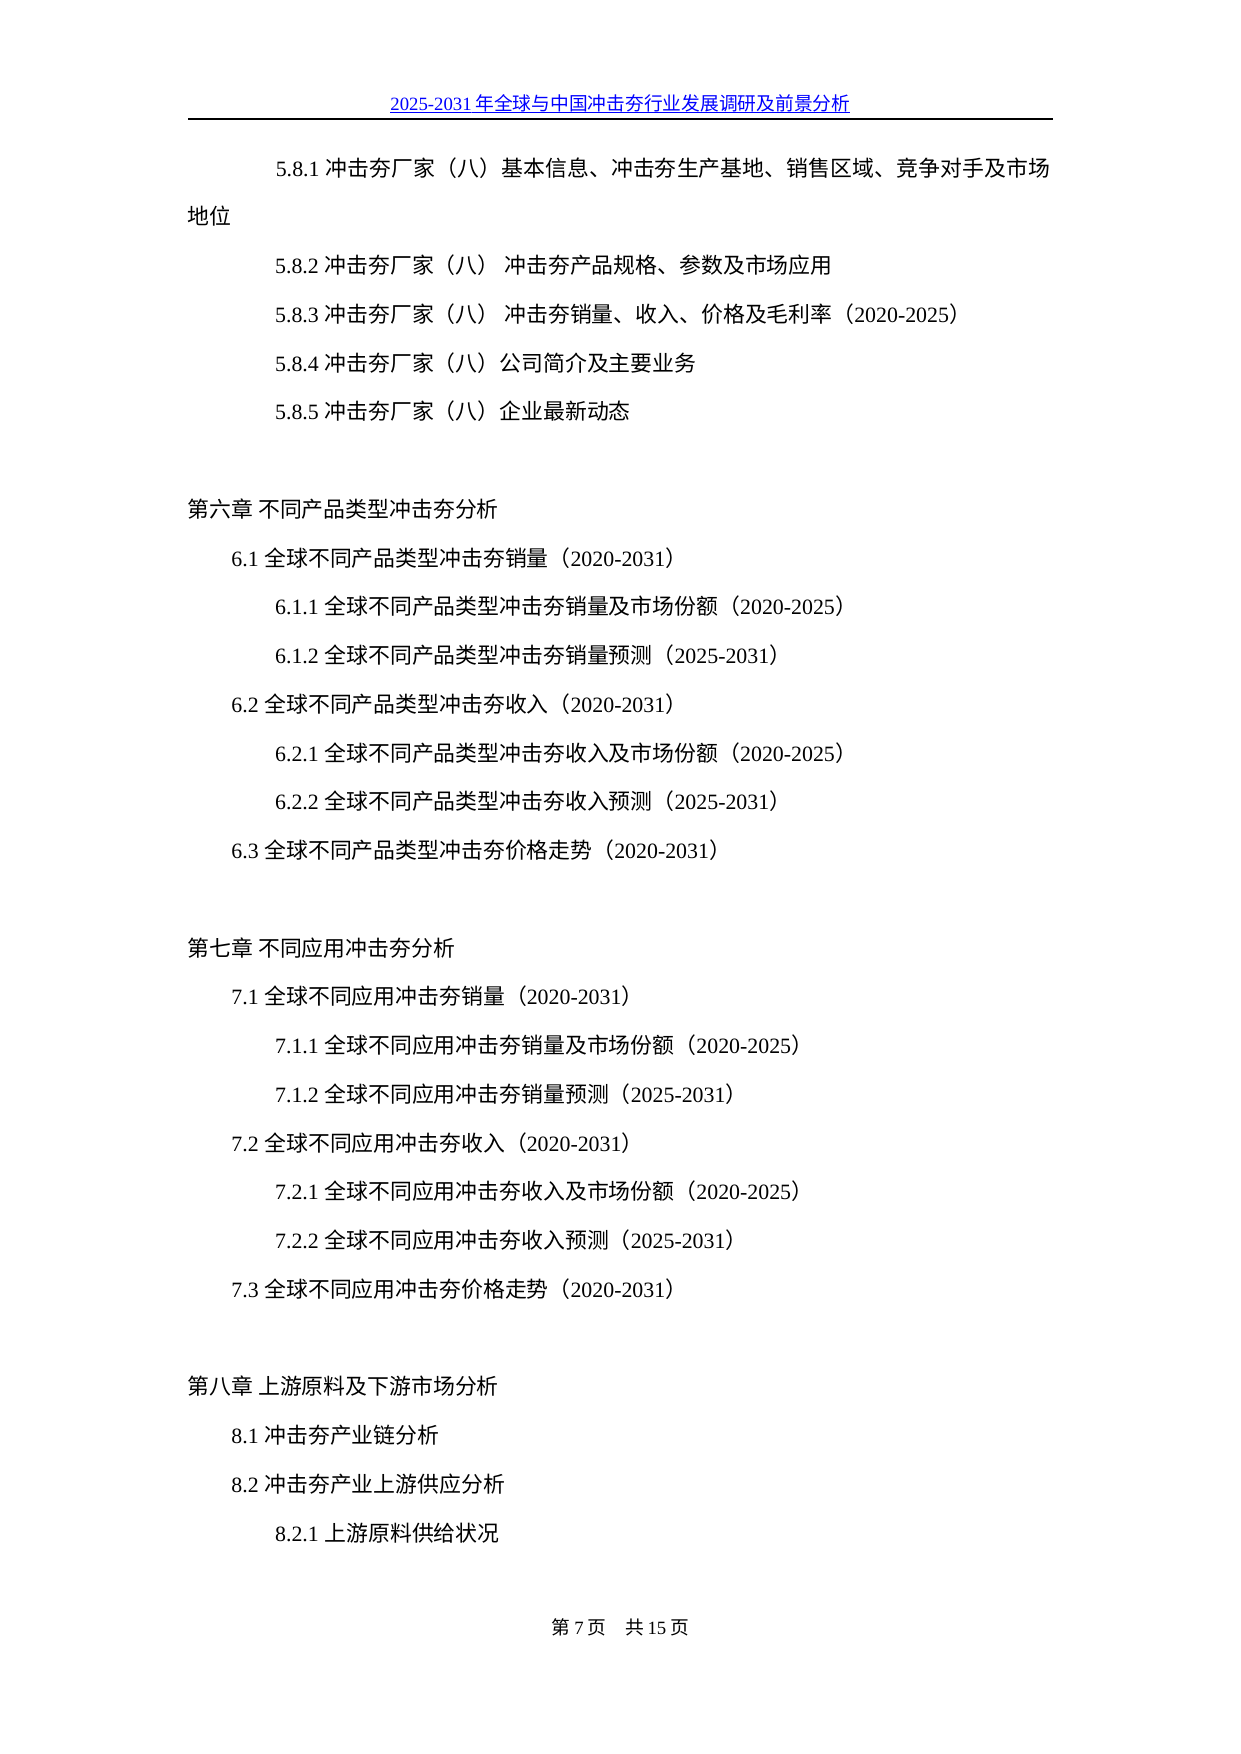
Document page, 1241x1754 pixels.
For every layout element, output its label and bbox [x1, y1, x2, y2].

text [187, 150, 1053, 1548]
